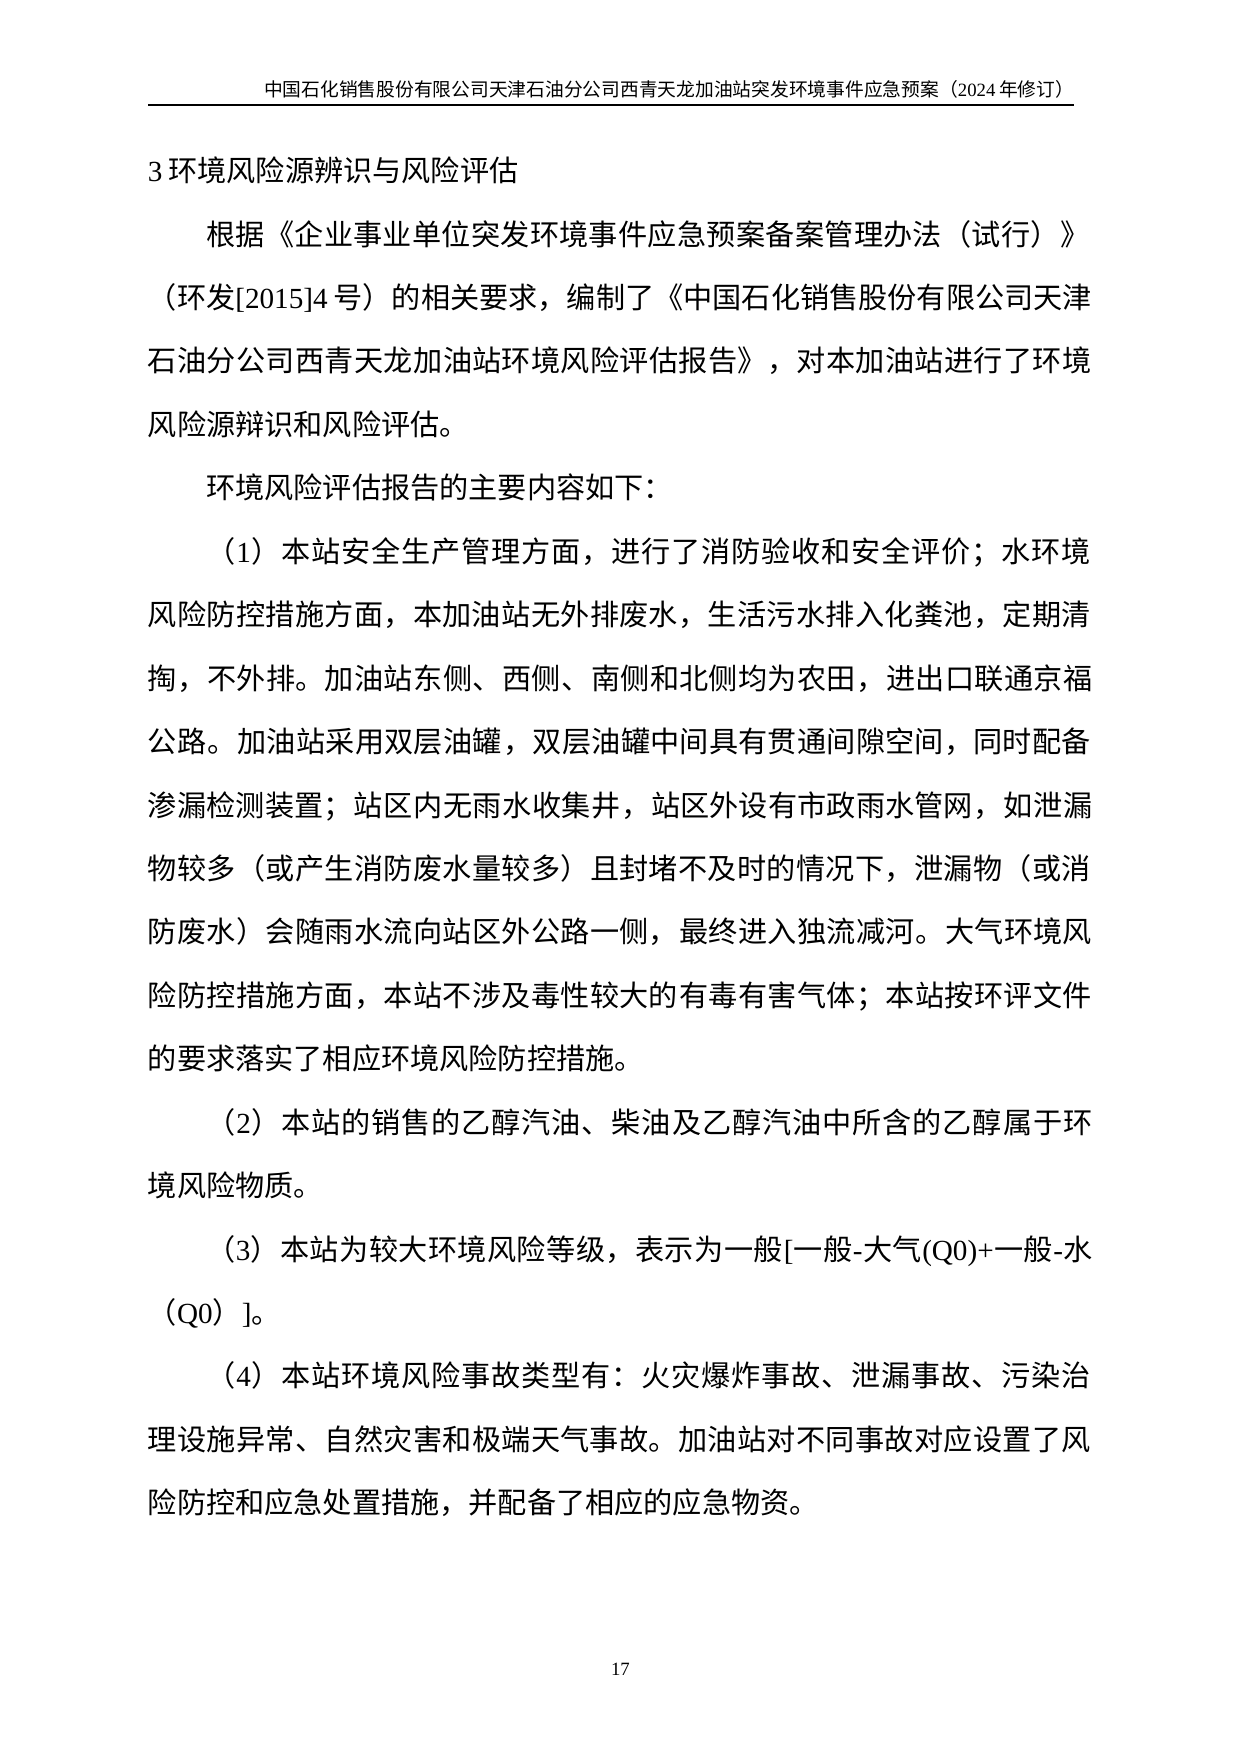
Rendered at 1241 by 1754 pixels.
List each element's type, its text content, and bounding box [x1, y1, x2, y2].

text （3）本站为较大环境风险等级，表示为一般[一般-大气(Q0)+一般-水（Q0）]。 [148, 1226, 1092, 1332]
text （1）本站安全生产管理方面，进行了消防验收和安全评价；水环境风险防控措施方面，本加油站无外排废水，生活污水排入化粪池，定期清掏，不外排。加油站东侧、西侧、南侧和北侧均为农田，进出口联通京福公路。加油站采用双层油罐，双层油罐中间具有贯通间隙空间，同时配备渗漏检测装置；站区内无雨水收集井，站区外设有市政雨水管网，如泄漏物较多（或产生消防废水量较多）且封堵不及时的情况下，泄漏物（或消防废水）会随雨水流向站区外公路一侧，最终进入独流减河。大气环境风险防控措施方面，本站不涉及毒性较大的有毒有害气体；本站按环评文件的要求落实了相应环境风险防控措施。 [148, 528, 1092, 1078]
text 环境风险评估报告的主要内容如下： [148, 465, 1092, 507]
subtitle 3环境风险源辨识与风险评估 [148, 148, 1092, 190]
text （2）本站的销售的乙醇汽油、柴油及乙醇汽油中所含的乙醇属于环境风险物质。 [148, 1099, 1092, 1205]
text 根据《企业事业单位突发环境事件应急预案备案管理办法（试行）》（环发[2015]4号）的相关要求，编制了《中国石化销售股份有限公司天津石油分公司西青天龙加油站环境风险评估报告》，对本加油站进行了环境风险源辩识和风险评估。 [148, 211, 1092, 444]
text （4）本站环境风险事故类型有：火灾爆炸事故、泄漏事故、污染治理设施异常、自然灾害和极端天气事故。加油站对不同事故对应设置了风险防控和应急处置措施，并配备了相应的应急物资。 [148, 1353, 1092, 1522]
